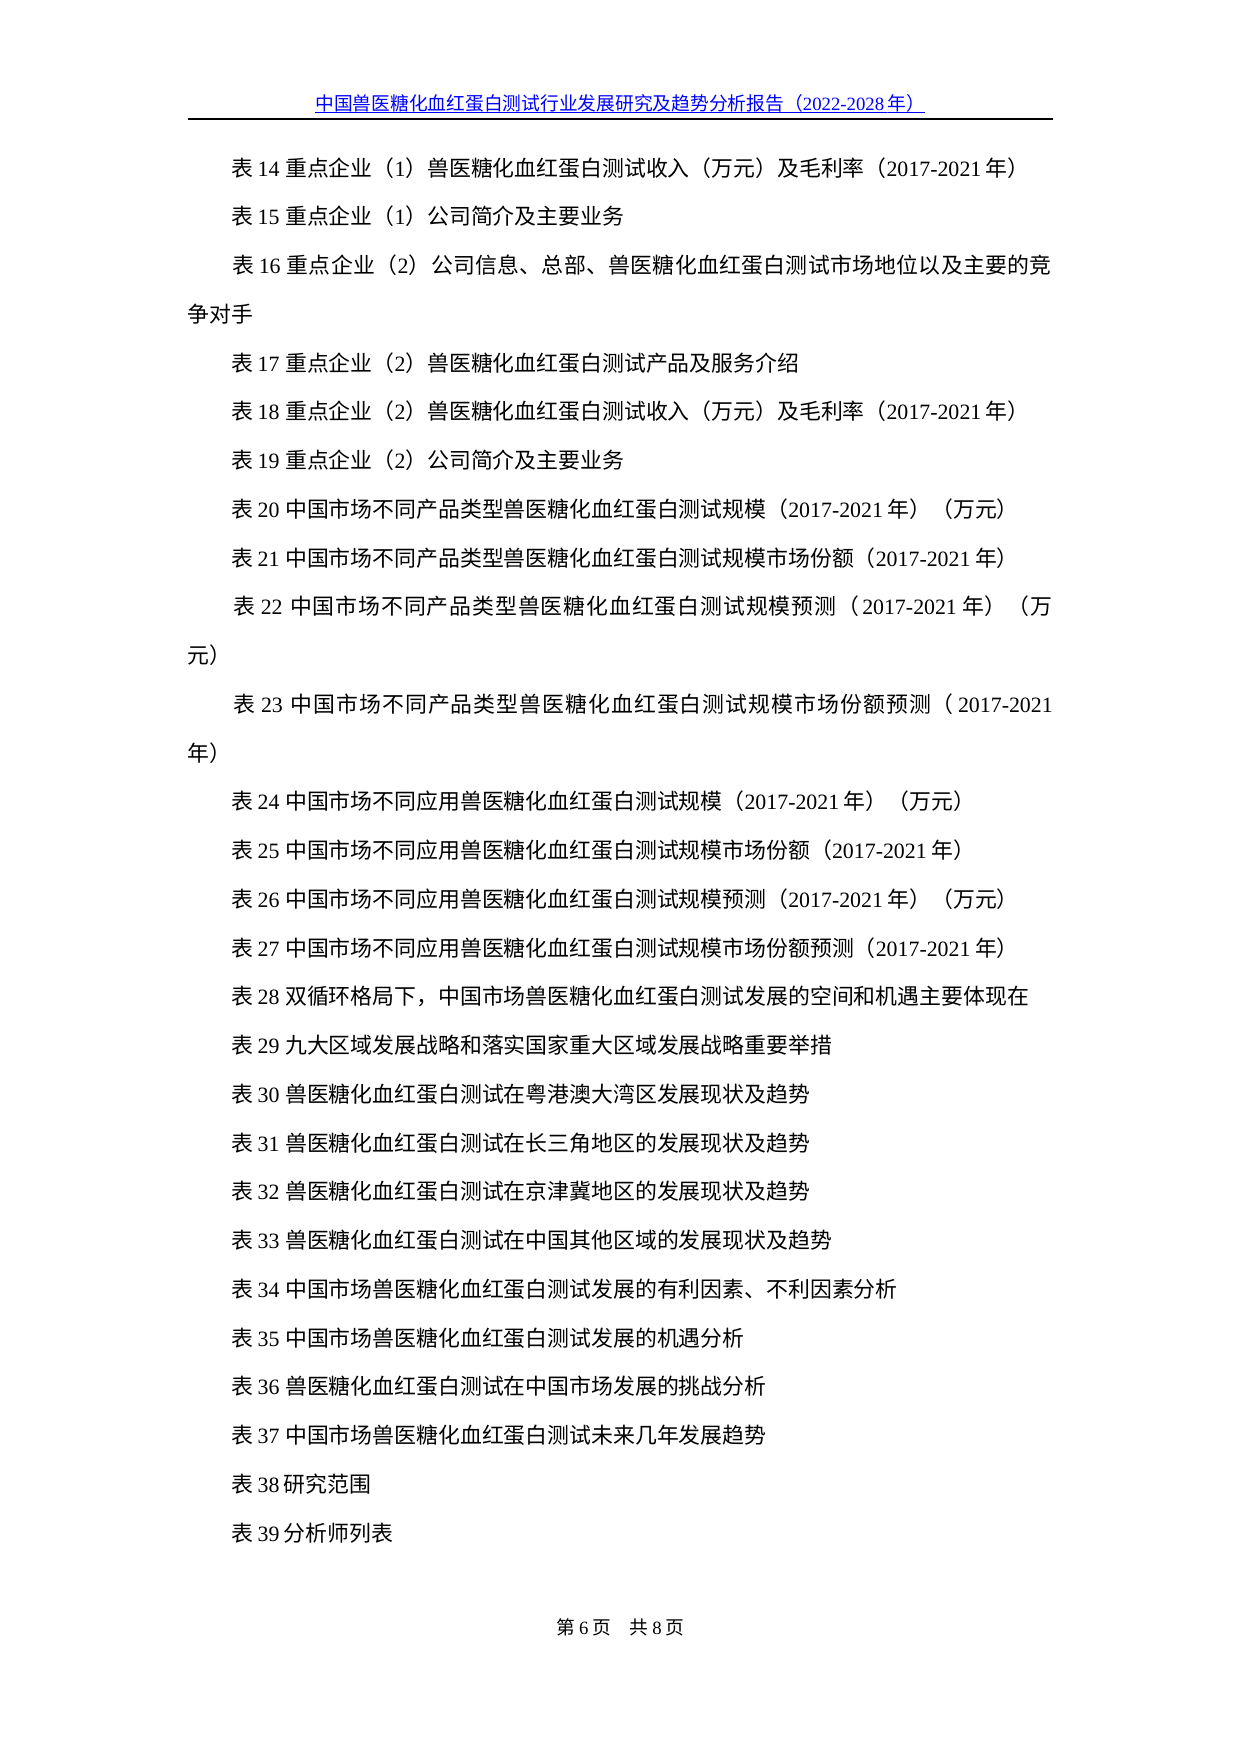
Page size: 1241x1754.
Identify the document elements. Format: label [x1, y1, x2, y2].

text [187, 150, 1053, 1548]
